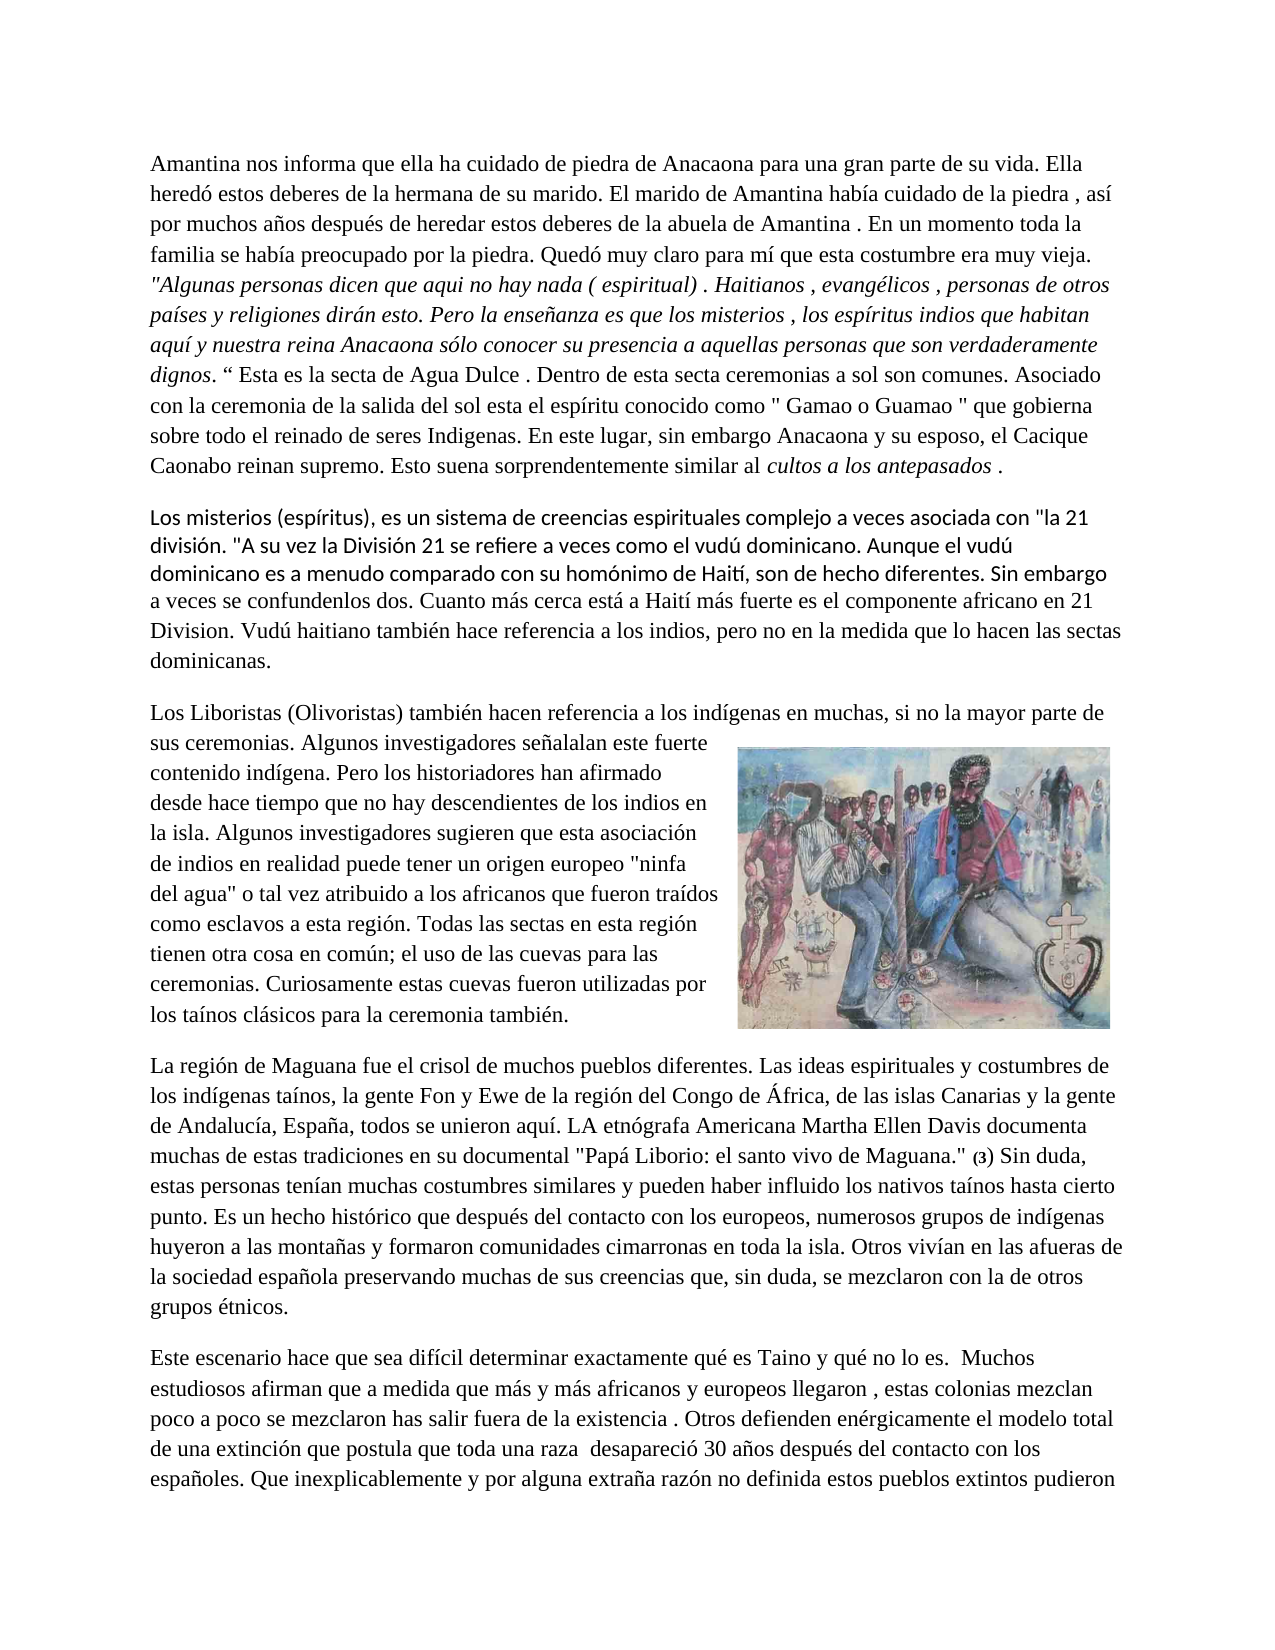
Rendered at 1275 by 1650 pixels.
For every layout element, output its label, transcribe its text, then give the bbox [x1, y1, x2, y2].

picture [737, 747, 1111, 1029]
text Amantina nos informa que ella ha cuidado de piedra de Anacaona para una gran parte de su vida. Ella heredó estos deberes de la hermana de su marido. El marido de Amantina había cuidado de la piedra , así por muchos años después de heredar estos deberes de la abuela de Amantina . En un momento toda la familia se había preocupado por la piedra. Quedó muy claro para mí que esta costumbre era muy vieja. "Algunas personas dicen que aqui no hay nada ( espiritual) . Haitianos , evangélicos , personas de otros países y religiones dirán esto. Pero la enseñanza es que los misterios , los espíritus indios que habitan aquí y nuestra reina Anacaona sólo conocer su presencia a aquellas personas que son verdaderamente dignos. “ Esta es la secta de Agua Dulce . Dentro de esta secta ceremonias a sol son comunes. Asociado con la ceremonia de la salida del sol esta el espíritu conocido como " Gamao o Guamao " que gobierna sobre todo el reinado de seres Indigenas. En este lugar, sin embargo Anacaona y su esposo, el Cacique Caonabo reinan supremo. Esto suena sorprendentemente similar al cultos a los antepasados ​​. [150, 150, 1125, 478]
text La región de Maguana fue el crisol de muchos pueblos diferentes. Las ideas espirituales y costumbres de los indígenas taínos, la gente Fon y Ewe de la región del Congo de África, de las islas Canarias y la gente de Andalucía, España, todos se unieron aquí. LA etnógrafa Americana Martha Ellen Davis documenta muchas de estas tradiciones en su documental "Papá Liborio: el santo vivo de Maguana." (3) Sin duda, estas personas tenían muchas costumbres similares y pueden haber influido los nativos taínos hasta cierto punto. Es un hecho histórico que después del contacto con los europeos, numerosos grupos de indígenas huyeron a las montañas y formaron comunidades cimarronas en toda la isla. Otros vivían en las afueras de la sociedad española preservando muchas de sus creencias que, sin duda, se mezclaron con la de otros grupos étnicos. [150, 1052, 1125, 1320]
text Los misterios (espíritus), es un sistema de creencias espirituales complejo a veces asociada con "la 21 división. "A su vez la División 21 se refiere a veces como el vudú dominicano. Aunque el vudú dominicano es a menudo comparado con su homónimo de Haití, son de hecho diferentes. Sin embargo [150, 503, 1125, 587]
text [150, 1344, 1125, 1492]
text a veces se confundenlos dos. Cuanto más cerca está a Haití más fuerte es el componente africano en 21 Division. Vudú haitiano también hace referencia a los indios, pero no en la medida que lo hacen las sectas dominicanas. [150, 587, 1125, 674]
